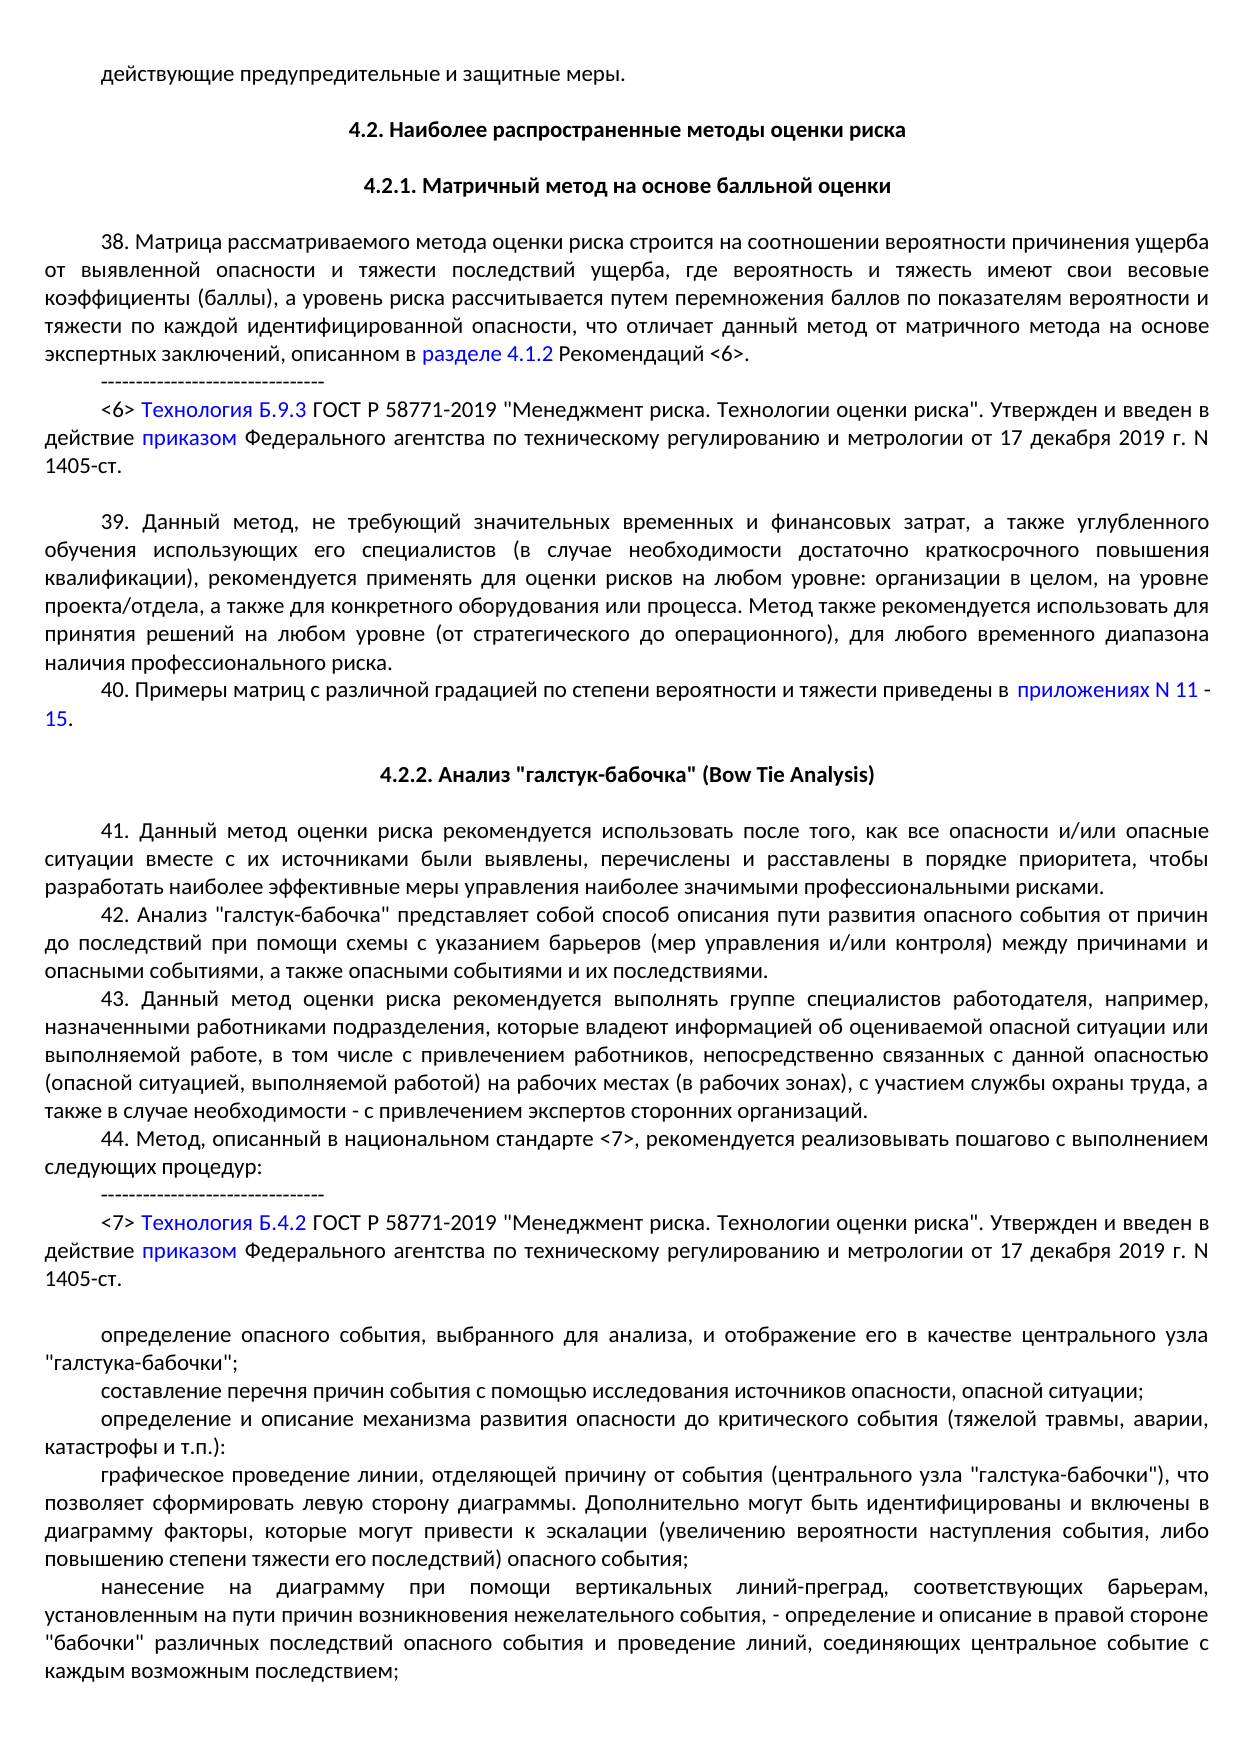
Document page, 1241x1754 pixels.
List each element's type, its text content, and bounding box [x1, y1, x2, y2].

text 42. Анализ "галстук-бабочка" представляет собой способ описания пути развития опасного события от причин до последствий при помощи схемы с указанием барьеров (мер управления и/или контроля) между причинами и опасными событиями, а также опасными событиями и их последствиями. [44, 900, 1211, 984]
text <6> Технология Б.9.3 ГОСТ Р 58771-2019 "Менеджмент риска. Технологии оценки риска". Утвержден и введен в действие приказом Федерального агентства по техническому регулированию и метрологии от 17 декабря 2019 г. N 1405-ст. [44, 395, 1211, 479]
text 38. Матрица рассматриваемого метода оценки риска строится на соотношении вероятности причинения ущерба от выявленной опасности и тяжести последствий ущерба, где вероятность и тяжесть имеют свои весовые коэффициенты (баллы), а уровень риска рассчитывается путем перемножения баллов по показателям вероятности и тяжести по каждой идентифицированной опасности, что отличает данный метод от матричного метода на основе экспертных заключений, описанном в разделе 4.1.2 Рекомендаций <6>. [44, 227, 1211, 367]
text определение опасного события, выбранного для анализа, и отображение его в качестве центрального узла "галстука-бабочки"; [44, 1320, 1211, 1376]
text составление перечня причин события с помощью исследования источников опасности, опасной ситуации; [44, 1376, 1211, 1404]
text 43. Данный метод оценки риска рекомендуется выполнять группе специалистов работодателя, например, назначенными работниками подразделения, которые владеют информацией об оцениваемой опасной ситуации или выполняемой работе, в том числе с привлечением работников, непосредственно связанных с данной опасностью (опасной ситуацией, выполняемой работой) на рабочих местах (в рабочих зонах), с участием службы охраны труда, а также в случае необходимости - с привлечением экспертов сторонних организаций. [44, 984, 1211, 1124]
text 41. Данный метод оценки риска рекомендуется использовать после того, как все опасности и/или опасные ситуации вместе с их источниками были выявлены, перечислены и расставлены в порядке приоритета, чтобы разработать наиболее эффективные меры управления наиболее значимыми профессиональными рисками. [44, 816, 1211, 900]
text -------------------------------- [44, 1180, 1211, 1208]
text 39. Данный метод, не требующий значительных временных и финансовых затрат, а также углубленного обучения использующих его специалистов (в случае необходимости достаточно краткосрочного повышения квалификации), рекомендуется применять для оценки рисков на любом уровне: организации в целом, на уровне проекта/отдела, а также для конкретного оборудования или процесса. Метод также рекомендуется использовать для принятия решений на любом уровне (от стратегического до операционного), для любого временного диапазона наличия профессионального риска. [44, 507, 1211, 676]
text определение и описание механизма развития опасности до критического события (тяжелой травмы, аварии, катастрофы и т.п.): [44, 1404, 1211, 1460]
title 4.2.1. Матричный метод на основе балльной оценки [44, 171, 1211, 199]
title 4.2.2. Анализ "галстук-бабочка" (Bow Tie Analysis) [44, 760, 1211, 788]
text действующие предупредительные и защитные меры. [44, 59, 1211, 87]
text нанесение на диаграмму при помощи вертикальных линий-преград, соответствующих барьерам, установленным на пути причин возникновения нежелательного события, - определение и описание в правой стороне "бабочки" различных последствий опасного события и проведение линий, соединяющих центральное событие с каждым возможным последствием; [44, 1572, 1211, 1684]
text 44. Метод, описанный в национальном стандарте <7>, рекомендуется реализовывать пошагово с выполнением следующих процедур: [44, 1124, 1211, 1180]
text -------------------------------- [44, 367, 1211, 395]
text графическое проведение линии, отделяющей причину от события (центрального узла "галстука-бабочки"), что позволяет сформировать левую сторону диаграммы. Дополнительно могут быть идентифицированы и включены в диаграмму факторы, которые могут привести к эскалации (увеличению вероятности наступления события, либо повышению степени тяжести его последствий) опасного события; [44, 1460, 1211, 1572]
text 40. Примеры матриц с различной градацией по степени вероятности и тяжести приведены в приложениях N 11 - 15. [44, 676, 1211, 732]
title 4.2. Наиболее распространенные методы оценки риска [44, 115, 1211, 143]
text <7> Технология Б.4.2 ГОСТ Р 58771-2019 "Менеджмент риска. Технологии оценки риска". Утвержден и введен в действие приказом Федерального агентства по техническому регулированию и метрологии от 17 декабря 2019 г. N 1405-ст. [44, 1208, 1211, 1292]
